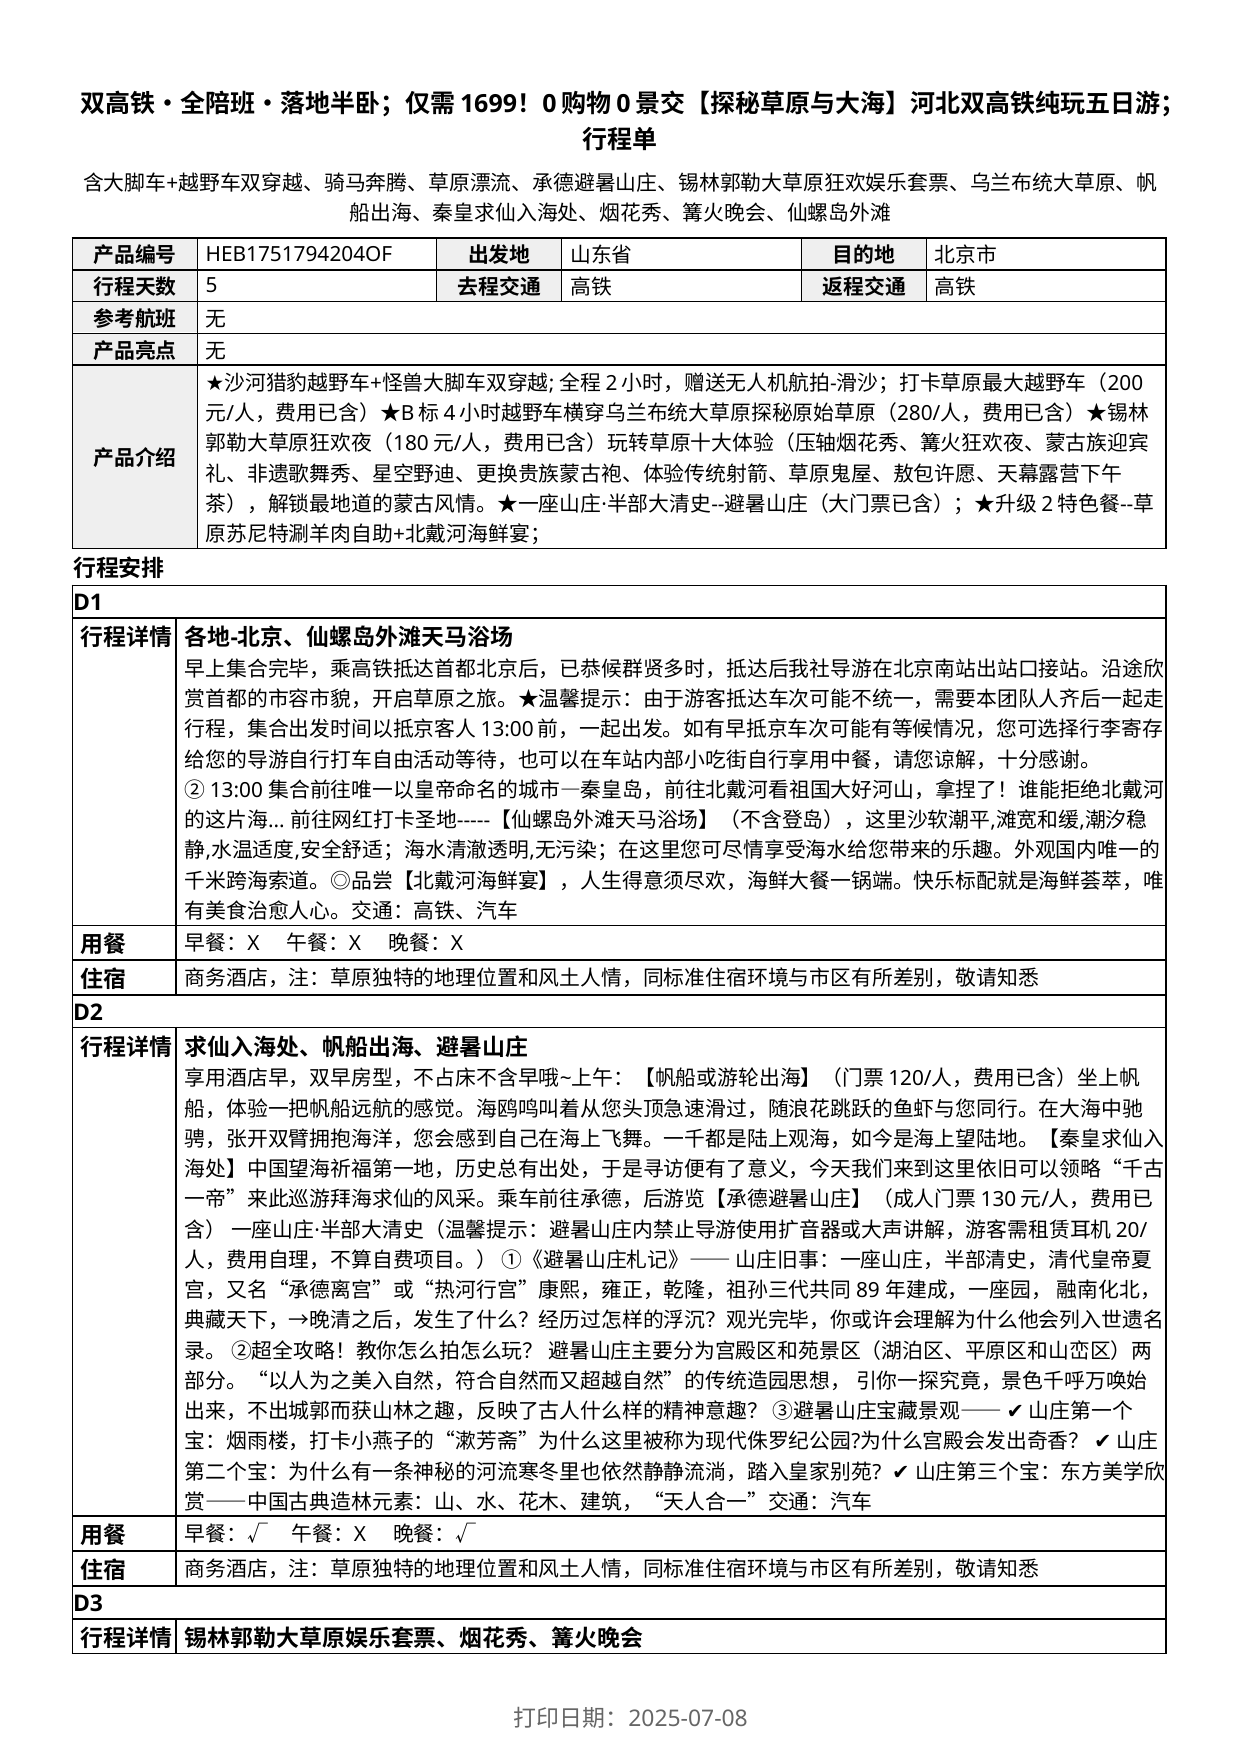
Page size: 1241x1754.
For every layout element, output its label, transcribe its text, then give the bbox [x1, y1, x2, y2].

table_header 北京市 [927, 239, 1165, 269]
table_cell 各地-北京、仙螺岛外滩天马浴场 早上集合完毕，乘高铁抵达首都北京后，已恭候群贤多时，抵达后我社导游在北京南站出站口接站。沿途欣赏首都的市容市貌，开启草原之旅。 [177, 619, 1165, 924]
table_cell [177, 1620, 1165, 1653]
table_header 出发地 [437, 239, 561, 269]
table_cell 商务酒店，注：草原独特的地理位置和风土人情，同标准住宿环境与市区有所差别，敬请知悉 [177, 961, 1165, 994]
table_cell 行程天数 [73, 271, 197, 301]
table_cell 去程交通 [437, 271, 561, 301]
table_header 目的地 [802, 239, 926, 269]
text 行程安排 [73, 550, 1167, 583]
table_cell 行程详情 [73, 1620, 175, 1653]
table_cell 高铁 [927, 271, 1165, 301]
table_cell 行程详情 [73, 1028, 175, 1515]
table_header 产品编号 [73, 239, 197, 269]
table_cell D2 [73, 996, 1165, 1027]
table_cell 5 [198, 271, 436, 301]
table_cell 用餐 [73, 1517, 175, 1550]
table_cell 行程详情 [73, 619, 175, 924]
table_cell D3 [73, 1587, 1165, 1618]
table_cell 早餐：X 午餐：X 晚餐：X [177, 926, 1165, 959]
table_cell 早餐：√ 午餐：X 晚餐：√ [177, 1517, 1165, 1550]
table_header HEB1751794204OF [198, 239, 436, 269]
table_cell 产品介绍 [73, 366, 197, 548]
table_cell 用餐 [73, 926, 175, 959]
text 双高铁•全陪班•落地半卧；仅需1699！0购物0景交【探秘草原与大海】河北双高铁纯玩五日游；行程单 [73, 83, 1167, 156]
table_cell 住宿 [73, 1552, 175, 1585]
table_cell 无 [198, 334, 1165, 364]
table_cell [177, 1552, 1165, 1585]
table_cell 高铁 [562, 271, 801, 301]
table_cell 产品亮点 [73, 334, 197, 364]
table_header 山东省 [562, 239, 801, 269]
table_cell 无 [198, 302, 1165, 332]
table_cell ★沙河猎豹越野车+怪兽大脚车双穿越; 全程2小时，赠送无人机航拍-滑沙；打卡草原最大越野车（200元/人，费用已含） [198, 366, 1165, 548]
table_cell 住宿 [73, 961, 175, 994]
text 含大脚车+越野车双穿越、骑马奔腾、草原漂流、承德避暑山庄、锡林郭勒大草原狂欢娱乐套票、乌兰布统大草原、帆船出海、秦皇求仙入海处、烟花秀、篝火晚会、仙螺岛外滩 [73, 166, 1167, 227]
table_cell 返程交通 [802, 271, 926, 301]
table_cell 求仙入海处、帆船出海、避暑山庄 享用酒店早，双早房型，不占床不含早哦~ [177, 1028, 1165, 1515]
table_cell 参考航班 [73, 302, 197, 332]
table_header D1 [73, 586, 1165, 617]
